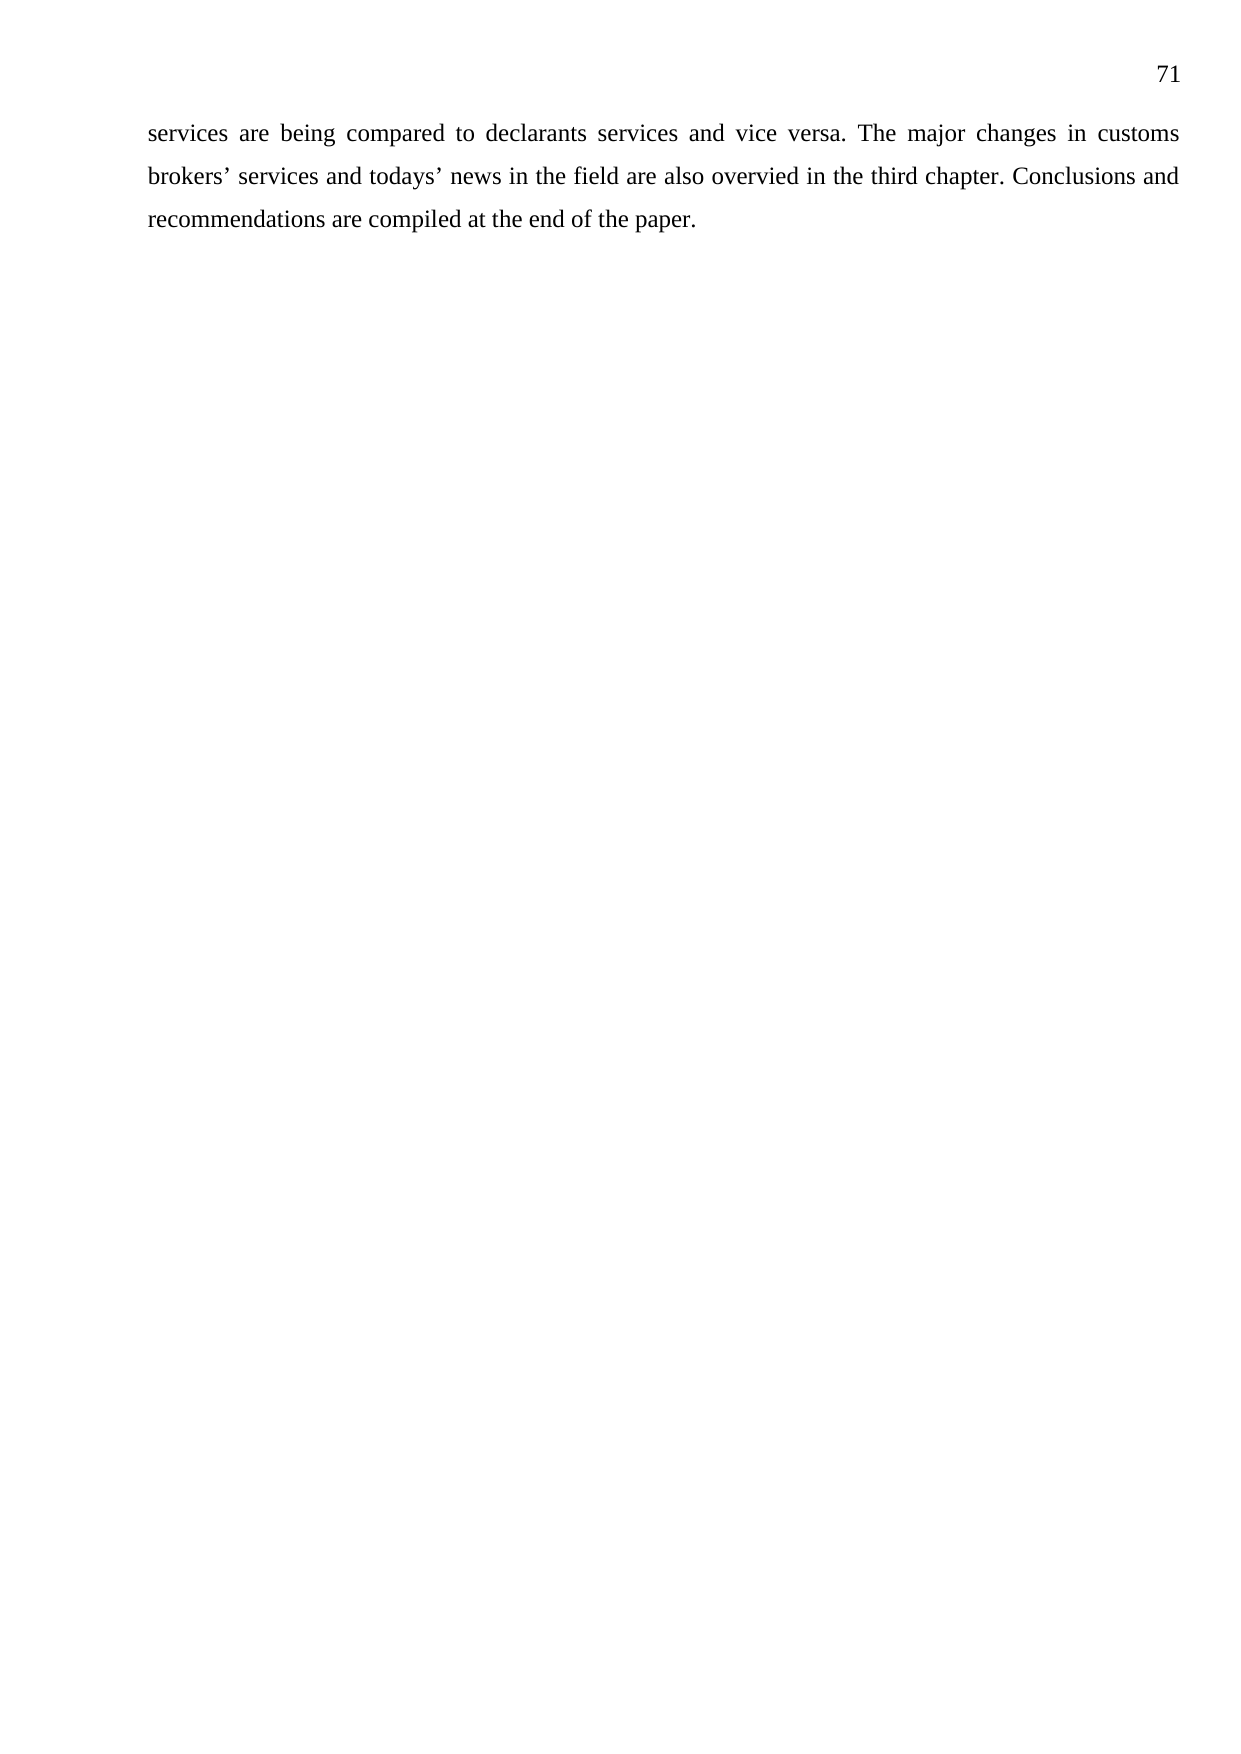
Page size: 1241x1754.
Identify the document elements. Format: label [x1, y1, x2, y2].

text [148, 118, 1181, 233]
